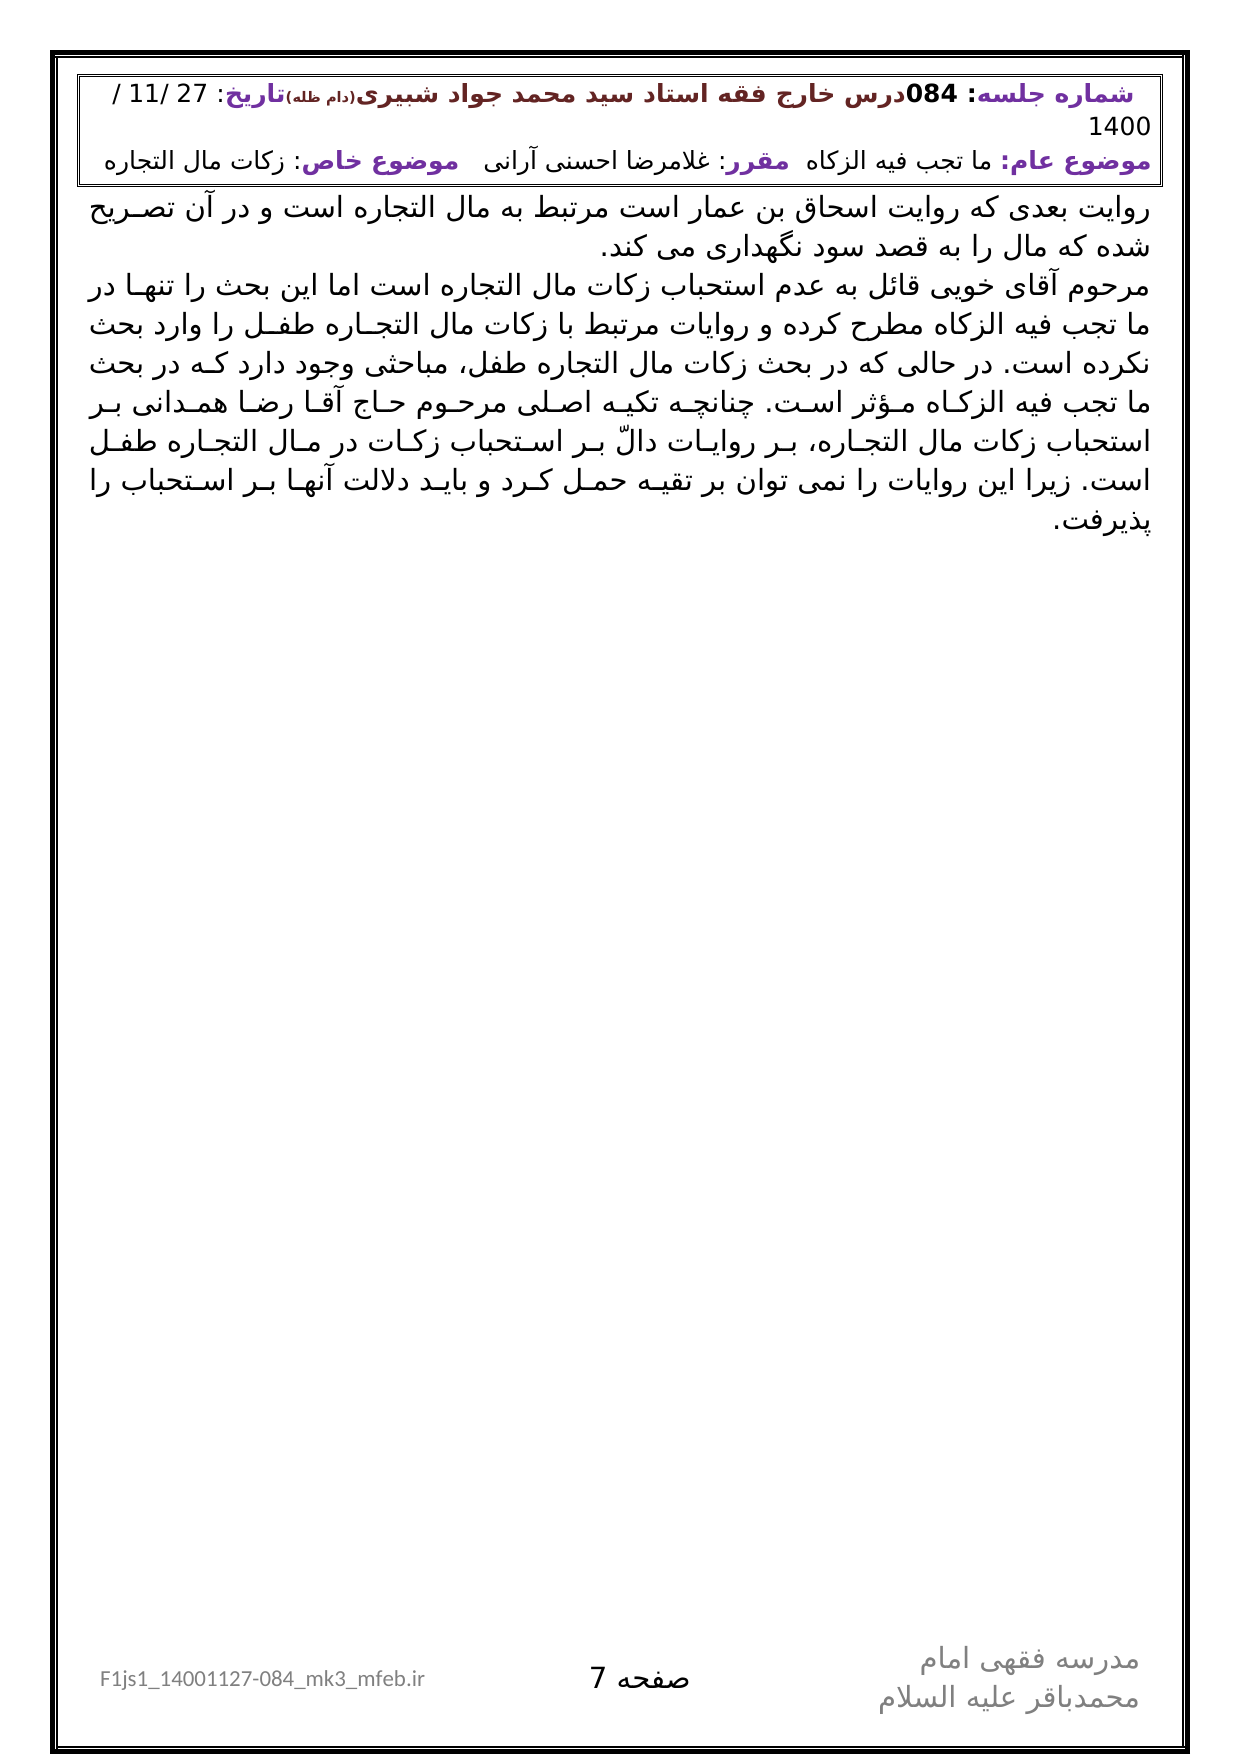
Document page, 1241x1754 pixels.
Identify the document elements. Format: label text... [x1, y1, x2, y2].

text روایت بعدی که روایت اسحاق بن عمار است مرتبط به مال التجاره است و در آن تصریح شده که مال را به قصد سود نگهداری می کند. [89, 191, 1152, 263]
text مرحوم آقای خویی قائل به عدم استحباب زکات مال التجاره است اما این بحث را تنها در ما تجب فیه الزکاه مطرح کرده و روایات مرتبط با زکات مال التجاره طفل را وارد بحث نکرده است. در حالی که در بحث زکات مال التجاره طفل، مباحثی وجود دارد که در بحث ما تجب فیه الزکاه مؤثر است. چنانچه تکیه اصلی مرحوم حاج آقا رضا همدانی بر استحباب زکات مال التجاره، بر روایات دالّ بر استحباب زکات در مال التجاره طفل است. زیرا این روایات را نمی توان بر تقیه حمل کرد و باید دلالت آنها بر استحباب را پذیرفت. [89, 268, 1152, 536]
